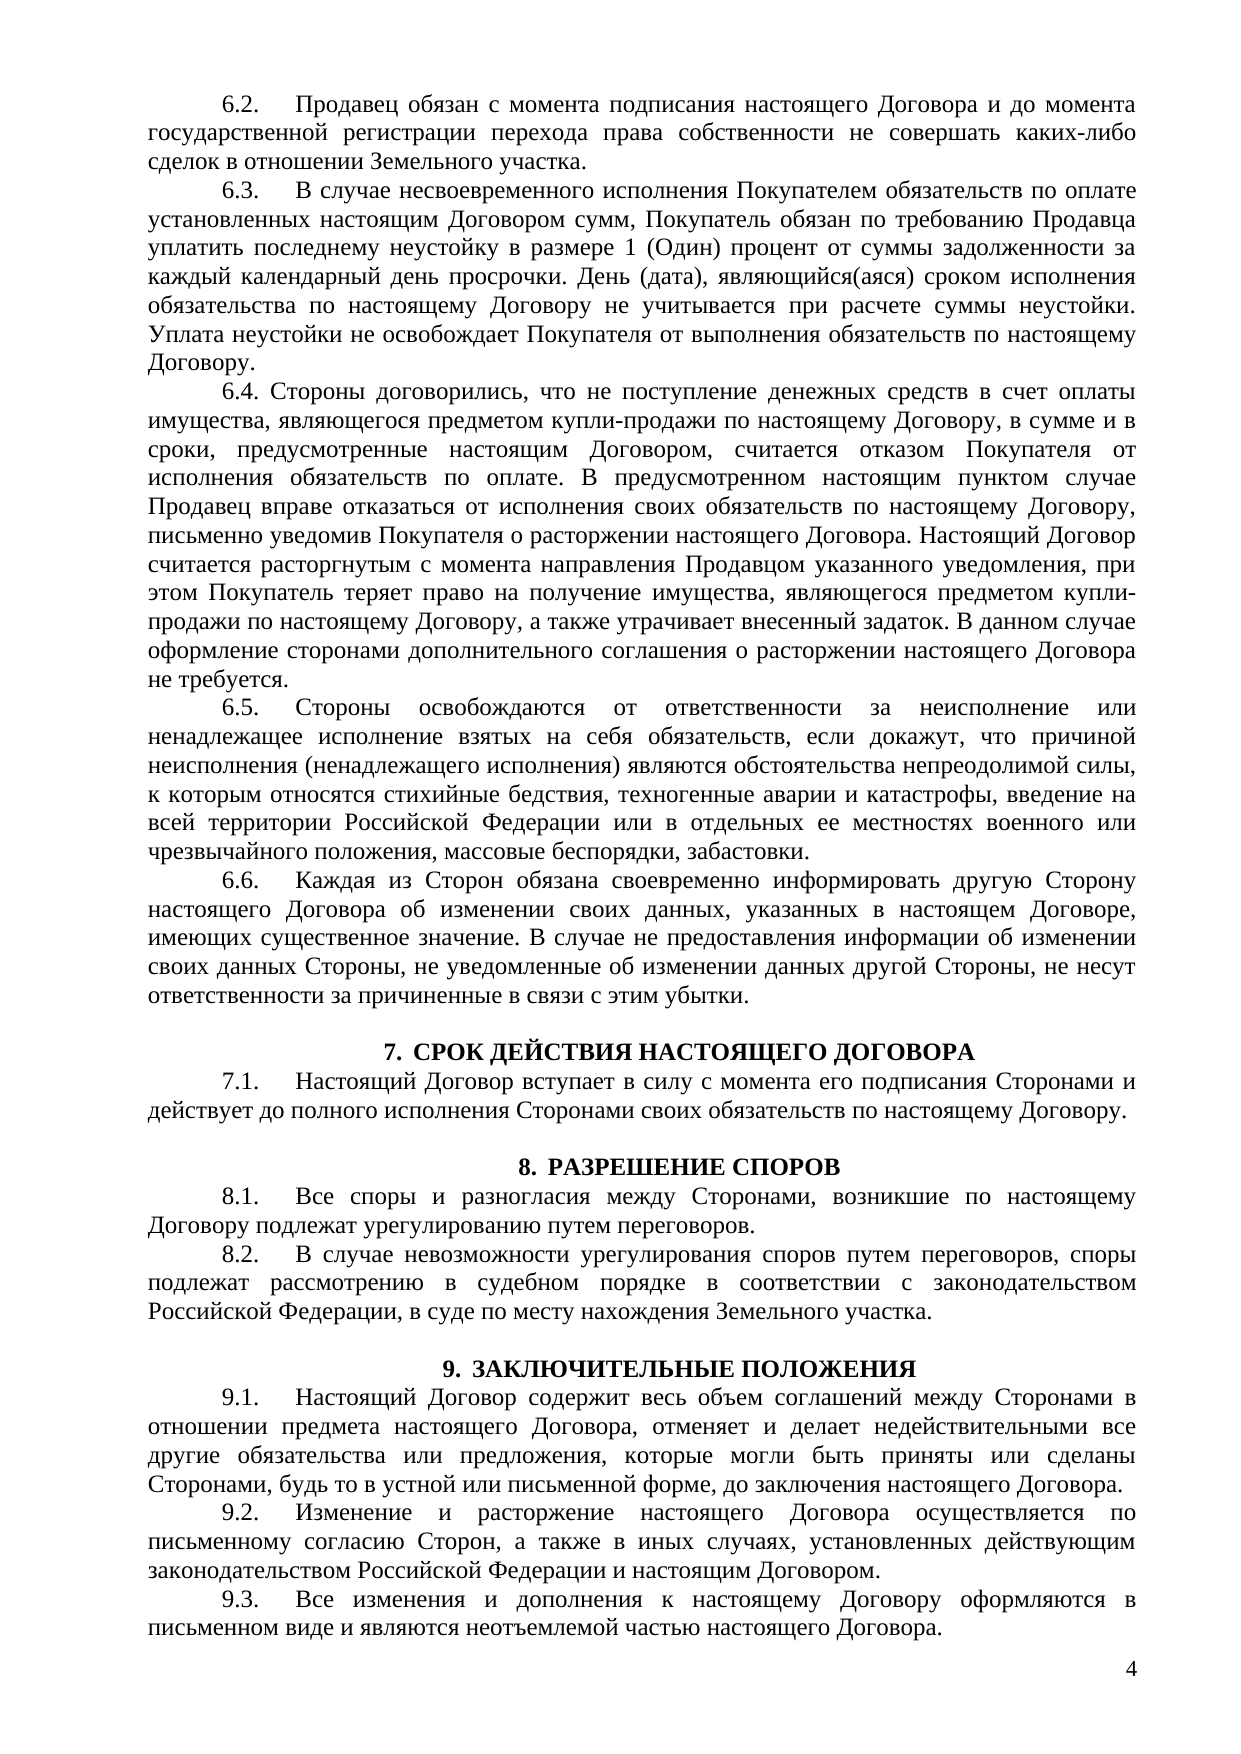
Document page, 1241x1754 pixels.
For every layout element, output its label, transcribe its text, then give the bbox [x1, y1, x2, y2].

text 9. ЗАКЛЮЧИТЕЛЬНЫЕ ПОЛОЖЕНИЯ [148, 1354, 1137, 1382]
text 9.1. Настоящий Договор содержит весь объем соглашений между Сторонами в отношении предмета настоящего Договора, отменяет и делает недействительными все другие обязательства или предложения, которые могли быть приняты или сделаны Сторонами, будь то в устной или письменной форме, до заключения настоящего Договора. [148, 1382, 1137, 1497]
text 6.4. Стороны договорились, что не поступление денежных средств в счет оплаты имущества, являющегося предметом купли-продажи по настоящему Договору, в сумме и в сроки, предусмотренные настоящим Договором, считается отказом Покупателя от исполнения обязательств по оплате. В предусмотренном настоящим пунктом случае Продавец вправе отказаться от исполнения своих обязательств по настоящему Договору, письменно уведомив Покупателя о расторжении настоящего Договора. Настоящий Договор считается расторгнутым с момента направления Продавцом указанного уведомления, при этом Покупатель теряет право на получение имущества, являющегося предметом купли-продажи по настоящему Договору, а также утрачивает внесенный задаток. В данном случае оформление сторонами дополнительного соглашения о расторжении настоящего Договора не требуется. [148, 376, 1137, 692]
text 6.6. Каждая из Сторон обязана своевременно информировать другую Сторону настоящего Договора об изменении своих данных, указанных в настоящем Договоре, имеющих существенное значение. В случае не предоставления информации об изменении своих данных Стороны, не уведомленные об изменении данных другой Стороны, не несут ответственности за причиненные в связи с этим убытки. [148, 865, 1137, 1009]
text 6.3. В случае несвоевременного исполнения Покупателем обязательств по оплате установленных настоящим Договором сумм, Покупатель обязан по требованию Продавца уплатить последнему неустойку в размере 1 (Один) процент от суммы задолженности за каждый календарный день просрочки. День (дата), являющийся(аяся) сроком исполнения обязательства по настоящему Договору не учитывается при расчете суммы неустойки. Уплата неустойки не освобождает Покупателя от выполнения обязательств по настоящему Договору. [148, 175, 1137, 376]
text 7. СРОК ДЕЙСТВИЯ НАСТОЯЩЕГО ДОГОВОРА [148, 1037, 1137, 1066]
text 6.5. Стороны освобождаются от ответственности за неисполнение или ненадлежащее исполнение взятых на себя обязательств, если докажут, что причиной неисполнения (ненадлежащего исполнения) являются обстоятельства непреодолимой силы, к которым относятся стихийные бедствия, техногенные аварии и катастрофы, введение на всей территории Российской Федерации или в отдельных ее местностях военного или чрезвычайного положения, массовые беспорядки, забастовки. [148, 692, 1137, 865]
text 8. РАЗРЕШЕНИЕ СПОРОВ [148, 1152, 1137, 1181]
text 9.2. Изменение и расторжение настоящего Договора осуществляется по письменному согласию Сторон, а также в иных случаях, установленных действующим законодательством Российской Федерации и настоящим Договором. [148, 1497, 1137, 1584]
text 8.1. Все споры и разногласия между Сторонами, возникшие по настоящему Договору подлежат урегулированию путем переговоров. [148, 1181, 1137, 1239]
text 6.2. Продавец обязан с момента подписания настоящего Договора и до момента государственной регистрации перехода права собственности не совершать каких-либо сделок в отношении Земельного участка. [148, 89, 1137, 175]
text 8.2. В случае невозможности урегулирования споров путем переговоров, споры подлежат рассмотрению в судебном порядке в соответствии с законодательством Российской Федерации, в суде по месту нахождения Земельного участка. [148, 1239, 1137, 1325]
text 7.1. Настоящий Договор вступает в силу с момента его подписания Сторонами и действует до полного исполнения Сторонами своих обязательств по настоящему Договору. [148, 1066, 1137, 1124]
text 9.3. Все изменения и дополнения к настоящему Договору оформляются в письменном виде и являются неотъемлемой частью настоящего Договора. [148, 1584, 1137, 1641]
